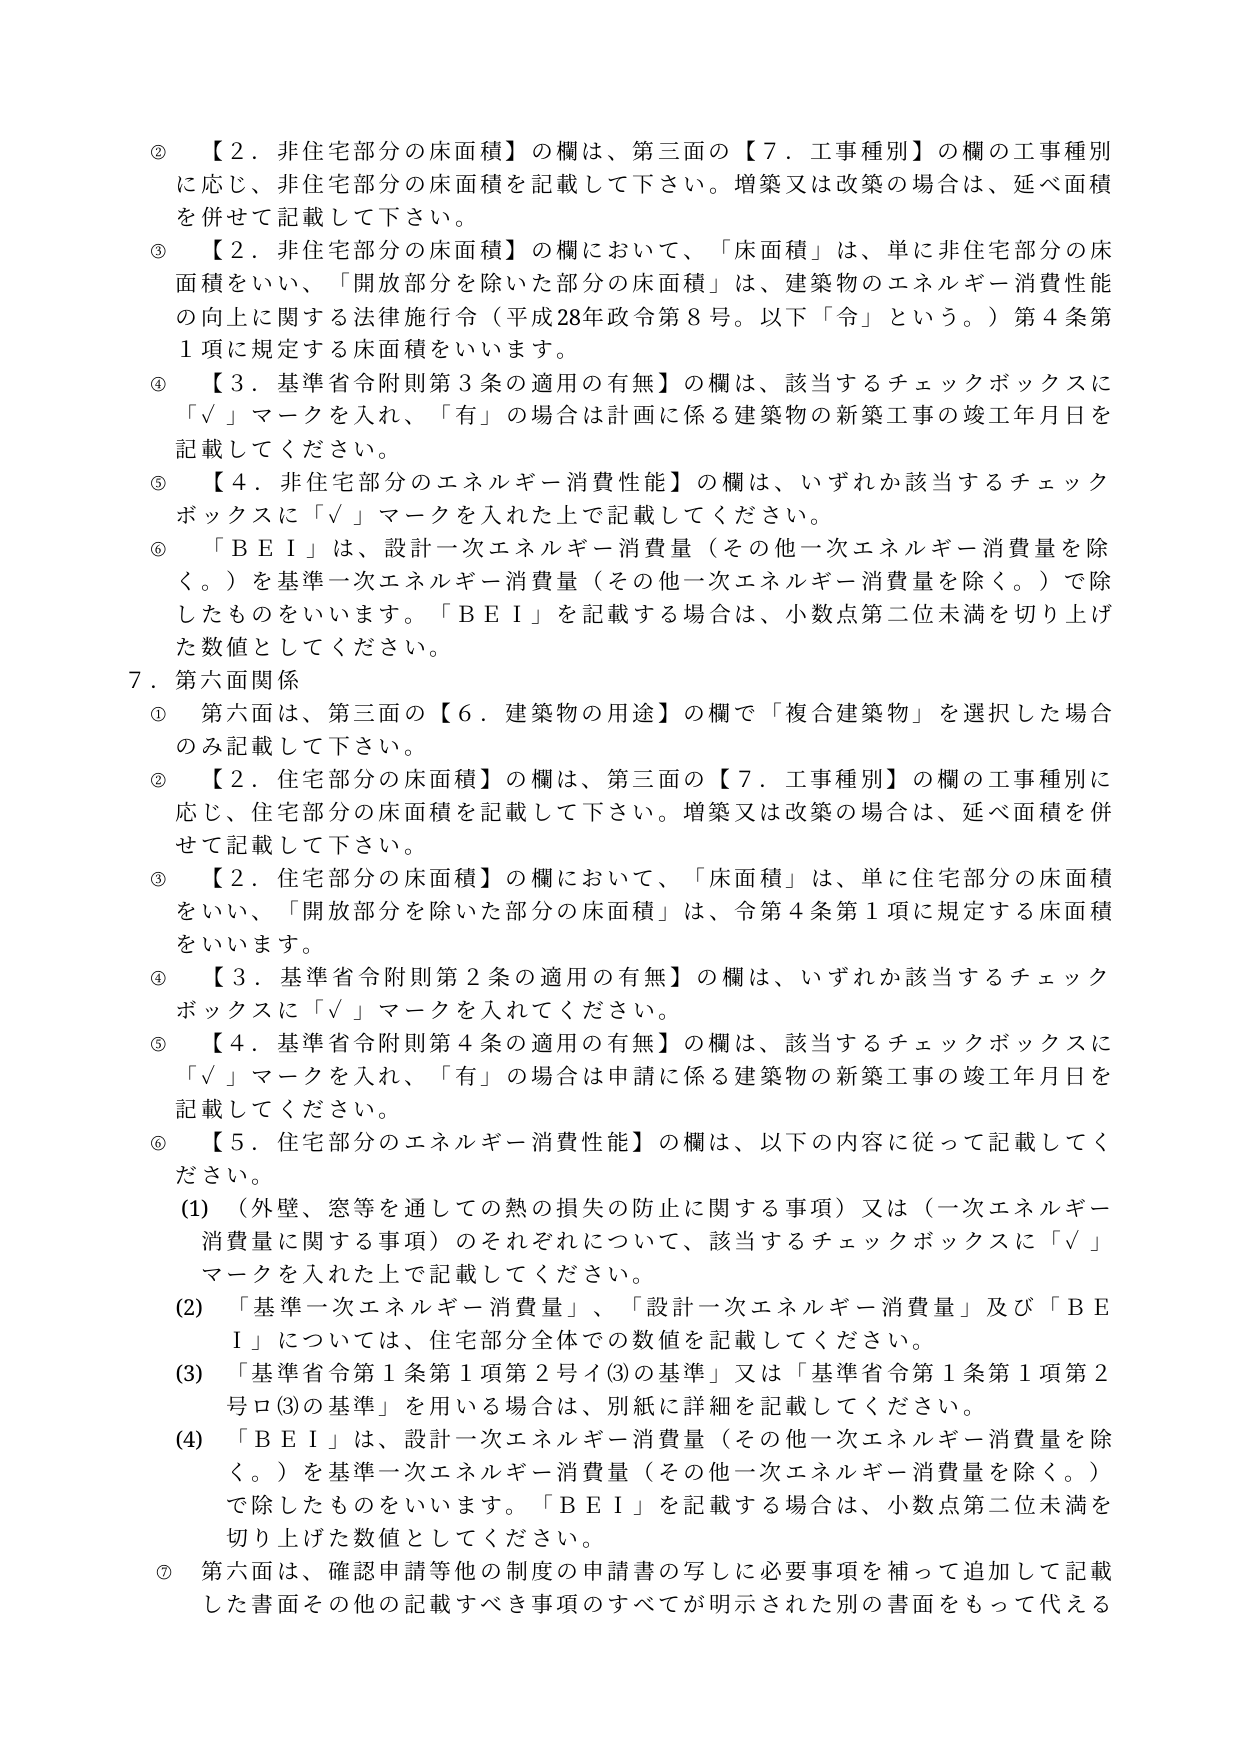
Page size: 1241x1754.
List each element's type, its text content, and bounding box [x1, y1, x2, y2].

text ② 【２．住宅部分の床面積】の欄は、第三面の【７．工事種別】の欄の工事種別に応じ、住宅部分の床面積を記載して下さい。増築又は改築の場合は、延べ面積を併せて記載して下さい。 [147, 761, 1116, 860]
text ④ 【３．基準省令附則第３条の適用の有無】の欄は、該当するチェックボックスに「✓」マークを入れ、「有」の場合は計画に係る建築物の新築工事の竣工年月日を記載してください。 [147, 365, 1116, 464]
text ① 第六面は、第三面の【６．建築物の用途】の欄で「複合建築物」を選択した場合のみ記載して下さい。 [147, 695, 1116, 761]
text (2) 「基準一次エネルギー消費量」、「設計一次エネルギー消費量」及び「ＢＥＩ」については、住宅部分全体での数値を記載してください。 [169, 1289, 1116, 1356]
text ７．第六面関係 [124, 662, 1116, 695]
text ⑥ 「ＢＥＩ」は、設計一次エネルギー消費量（その他一次エネルギー消費量を除く。）を基準一次エネルギー消費量（その他一次エネルギー消費量を除く。）で除したものをいいます。「ＢＥＩ」を記載する場合は、小数点第二位未満を切り上げた数値としてください。 [147, 530, 1116, 662]
text ② 【２．非住宅部分の床面積】の欄は、第三面の【７．工事種別】の欄の工事種別に応じ、非住宅部分の床面積を記載して下さい。増築又は改築の場合は、延べ面積を併せて記載して下さい。 [147, 134, 1116, 233]
text ⑤ 【４．非住宅部分のエネルギー消費性能】の欄は、いずれか該当するチェックボックスに「✓」マークを入れた上で記載してください。 [147, 464, 1116, 530]
text ⑤ 【４．基準省令附則第４条の適用の有無】の欄は、該当するチェックボックスに「✓」マークを入れ、「有」の場合は申請に係る建築物の新築工事の竣工年月日を記載してください。 [147, 1025, 1116, 1124]
text ⑥ 【５．住宅部分のエネルギー消費性能】の欄は、以下の内容に従って記載してください。 [147, 1124, 1116, 1191]
text ③ 【２．非住宅部分の床面積】の欄において、「床面積」は、単に非住宅部分の床面積をいい、「開放部分を除いた部分の床面積」は、建築物のエネルギー消費性能の向上に関する法律施行令（平成28年政令第８号。以下「令」という。）第４条第１項に規定する床面積をいいます。 [147, 233, 1116, 365]
text ④ 【３．基準省令附則第２条の適用の有無】の欄は、いずれか該当するチェックボックスに「✓」マークを入れてください。 [147, 959, 1116, 1025]
text (3) 「基準省令第１条第１項第２号イ⑶の基準」又は「基準省令第１条第１項第２号ロ⑶の基準」を用いる場合は、別紙に詳細を記載してください。 [169, 1356, 1116, 1422]
text (1) （外壁、窓等を通しての熱の損失の防止に関する事項）又は（一次エネルギー消費量に関する事項）のそれぞれについて、該当するチェックボックスに「✓」マークを入れた上で記載してください。 [160, 1191, 1116, 1289]
text (4) 「ＢＥＩ」は、設計一次エネルギー消費量（その他一次エネルギー消費量を除く。）を基準一次エネルギー消費量（その他一次エネルギー消費量を除く。）で除したものをいいます。「ＢＥＩ」を記載する場合は、小数点第二位未満を切り上げた数値としてください。 [169, 1422, 1116, 1554]
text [147, 1554, 1116, 1620]
text ③ 【２．住宅部分の床面積】の欄において、「床面積」は、単に住宅部分の床面積をいい、「開放部分を除いた部分の床面積」は、令第４条第１項に規定する床面積をいいます。 [147, 860, 1116, 959]
